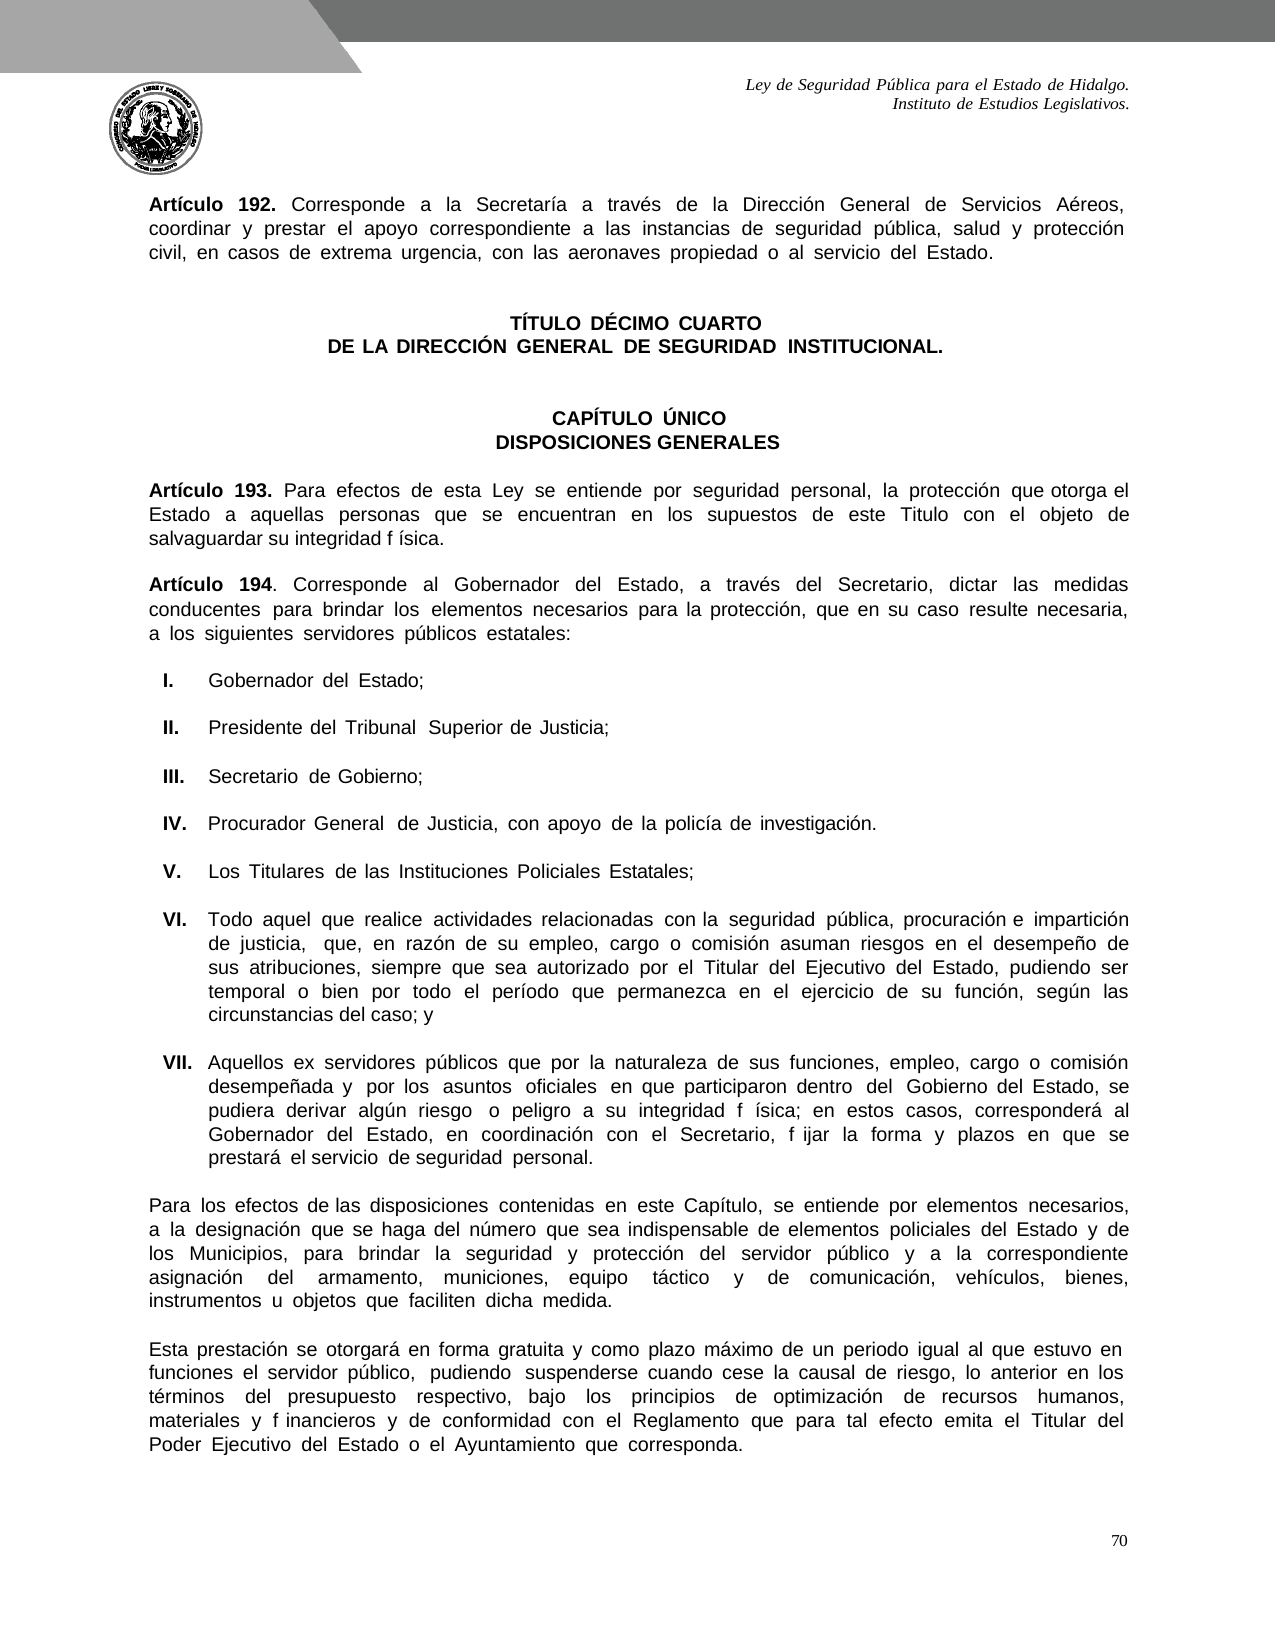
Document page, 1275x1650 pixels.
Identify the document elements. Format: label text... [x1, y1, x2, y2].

text TÍTULO DÉCIMO CUARTO [419, 312, 853, 335]
picture [0, 0, 1275, 175]
text Para los efectos de las disposiciones contenidas en este Capítulo, se entiende por elementos necesarios, a la designación que se haga del número que sea indispensable de elementos policiales del Estado y de los Municipios, para brindar la seguridad y protección del servidor público y a la correspondiente asignación del armamento, municiones, equipo táctico y de comunicación, vehículos, bienes, instrumentos u objetos que faciliten dicha medida. [148, 1194, 1129, 1312]
list Procurador General de Justicia, con apoyo de la policía de investigación. [163, 811, 1142, 834]
text CAPÍTULO ÚNICO DISPOSICIONES GENERALES [489, 407, 786, 453]
text Artículo 192. Corresponde a la Secretaría a través de la Dirección General de Servicios Aéreos, coordinar y prestar el apoyo correspondiente a las instancias de seguridad pública, salud y protección civil, en casos de extrema urgencia, con las aeronaves propiedad o al servicio del Estado. [148, 192, 1125, 263]
list Aquellos ex servidores públicos que por la naturaleza de sus funciones, empleo, cargo o comisión desempeñada y por los asuntos oficiales en que participaron dentro del Gobierno del Estado, se pudiera derivar algún riesgo o peligro a su integridad f ísica; en estos casos, corresponderá al Gobernador del Estado, en coordinación con el Secretario, f ijar la forma y plazos en que se prestará el servicio de seguridad personal. [163, 1051, 1130, 1169]
list Los Titulares de las Instituciones Policiales Estatales; [163, 860, 1142, 882]
list Todo aquel que realice actividades relacionadas con la seguridad pública, procuración e impartición de justicia, que, en razón de su empleo, cargo o comisión asuman riesgos en el desempeño de sus atribuciones, siempre que sea autorizado por el Titular del Ejecutivo del Estado, pudiendo ser temporal o bien por todo el período que permanezca en el ejercicio de su función, según las circunstancias del caso; y [163, 908, 1130, 1026]
list Presidente del Tribunal Superior de Justicia; [163, 716, 1142, 739]
list Gobernador del Estado; [163, 669, 1142, 692]
text Artículo 193. Para efectos de esta Ley se entiende por seguridad personal, la protección que otorga el Estado a aquellas personas que se encuentran en los supuestos de este Titulo con el objeto de salvaguardar su integridad f ísica. [148, 479, 1130, 550]
text DE LA DIRECCIÓN GENERAL DE SEGURIDAD INSTITUCIONAL. [143, 335, 1128, 358]
list Secretario de Gobierno; [163, 764, 1142, 787]
text Artículo 194. Corresponde al Gobernador del Estado, a través del Secretario, dictar las medidas conducentes para brindar los elementos necesarios para la protección, que en su caso resulte necesaria, a los siguientes servidores públicos estatales: [148, 573, 1129, 644]
text Esta prestación se otorgará en forma gratuita y como plazo máximo de un periodo igual al que estuvo en funciones el servidor público, pudiendo suspenderse cuando cese la causal de riesgo, lo anterior en los términos del presupuesto respectivo, bajo los principios de optimización de recursos humanos, materiales y f inancieros y de conformidad con el Reglamento que para tal efecto emita el Titular del Poder Ejecutivo del Estado o el Ayuntamiento que corresponda. [148, 1337, 1125, 1455]
